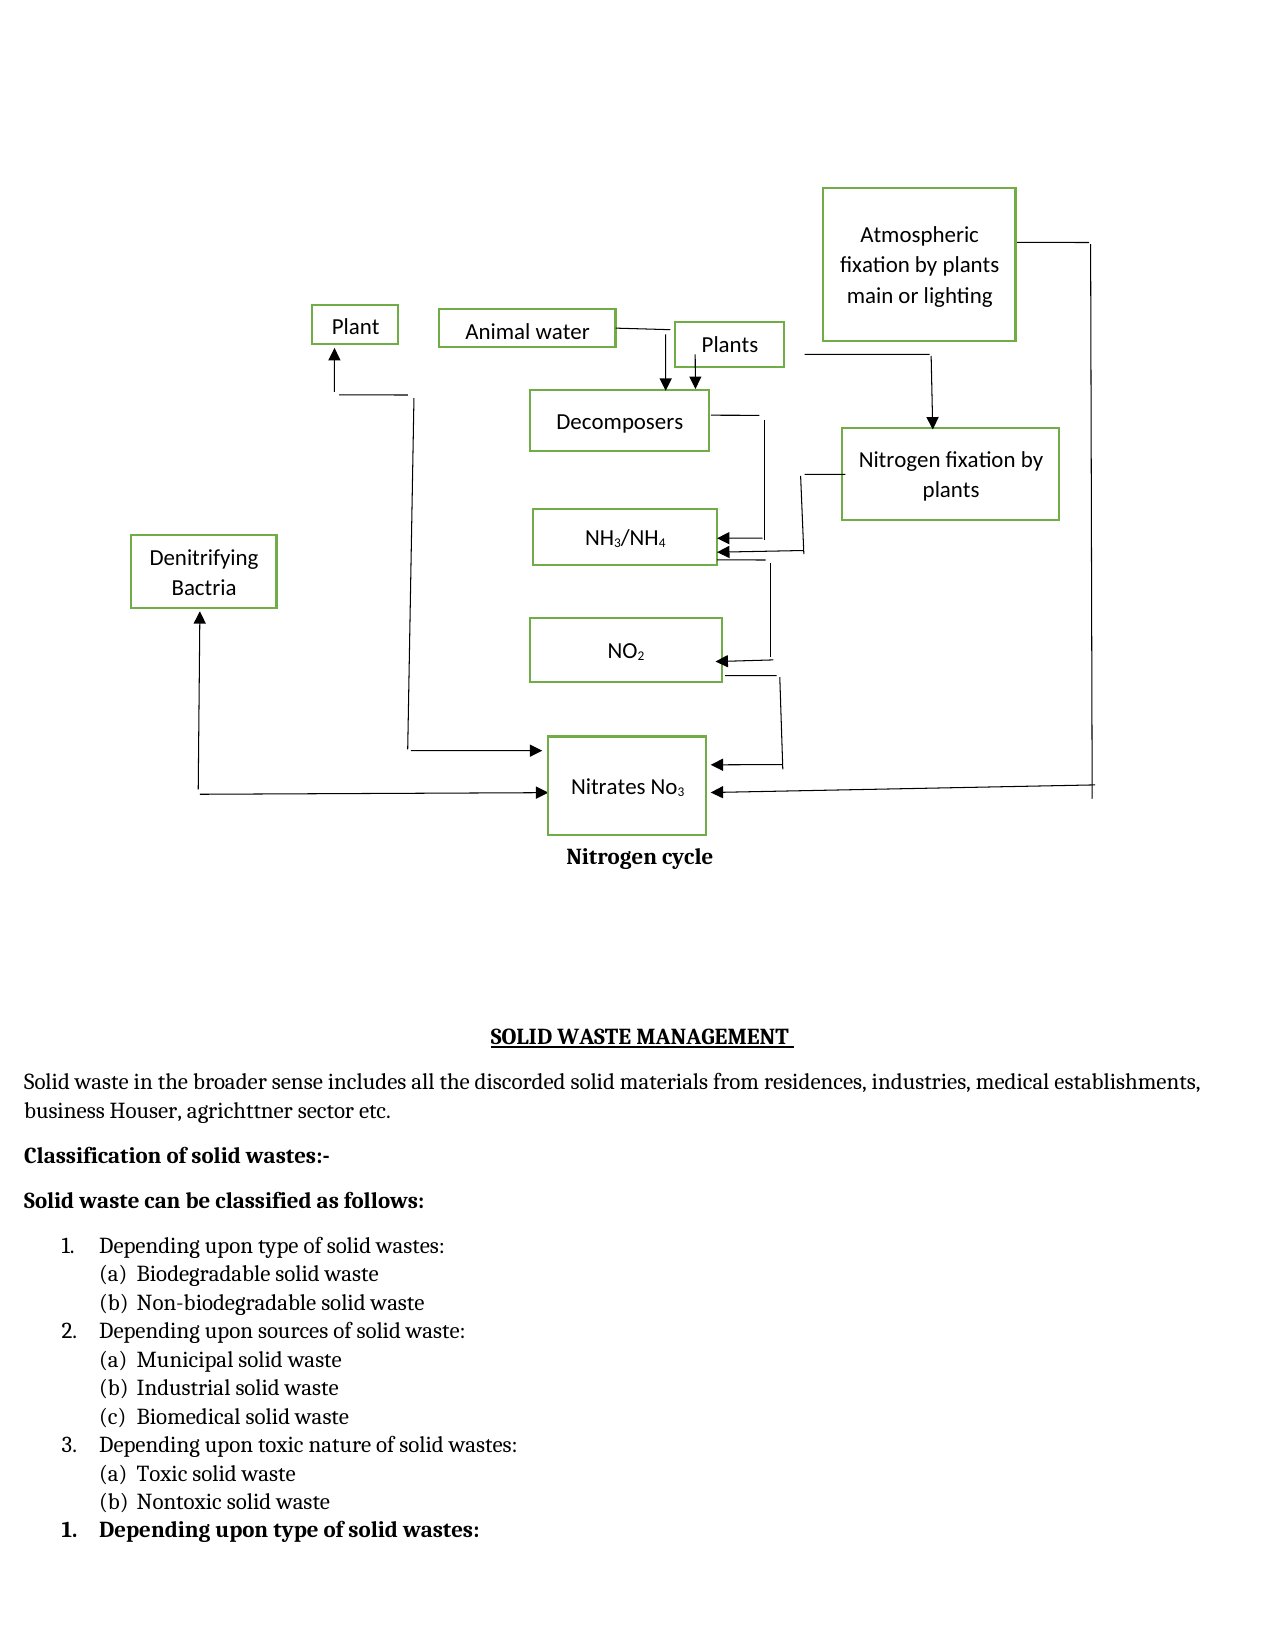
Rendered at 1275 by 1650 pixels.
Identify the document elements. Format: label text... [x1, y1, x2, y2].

list Nontoxic solid waste [99, 1489, 1256, 1515]
list Municipal solid waste [99, 1347, 1256, 1373]
text Nitrogen cycle [24, 843, 1256, 870]
list Depending upon type of solid wastes: [61, 1233, 1256, 1259]
list Depending upon sources of solid waste: [61, 1318, 1256, 1344]
list Depending upon toxic nature of solid wastes: [61, 1432, 1256, 1458]
list Industrial solid waste [99, 1375, 1256, 1401]
list Non-biodegradable solid waste [99, 1290, 1256, 1316]
text Classification of solid wastes:- [24, 1143, 1256, 1169]
text SOLID WASTE MANAGEMENT [24, 1024, 1256, 1050]
list Biomedical solid waste [99, 1403, 1256, 1430]
list Toxic solid waste [99, 1460, 1256, 1487]
text Solid waste can be classified as follows: [24, 1188, 1256, 1214]
text Solid waste in the broader sense includes all the discorded solid materials from residences, industries, medical establishments, business Houser, agrichttner sector etc. [24, 1069, 1256, 1124]
list Depending upon type of solid wastes: [61, 1517, 1256, 1543]
list Biodegradable solid waste [99, 1261, 1256, 1288]
